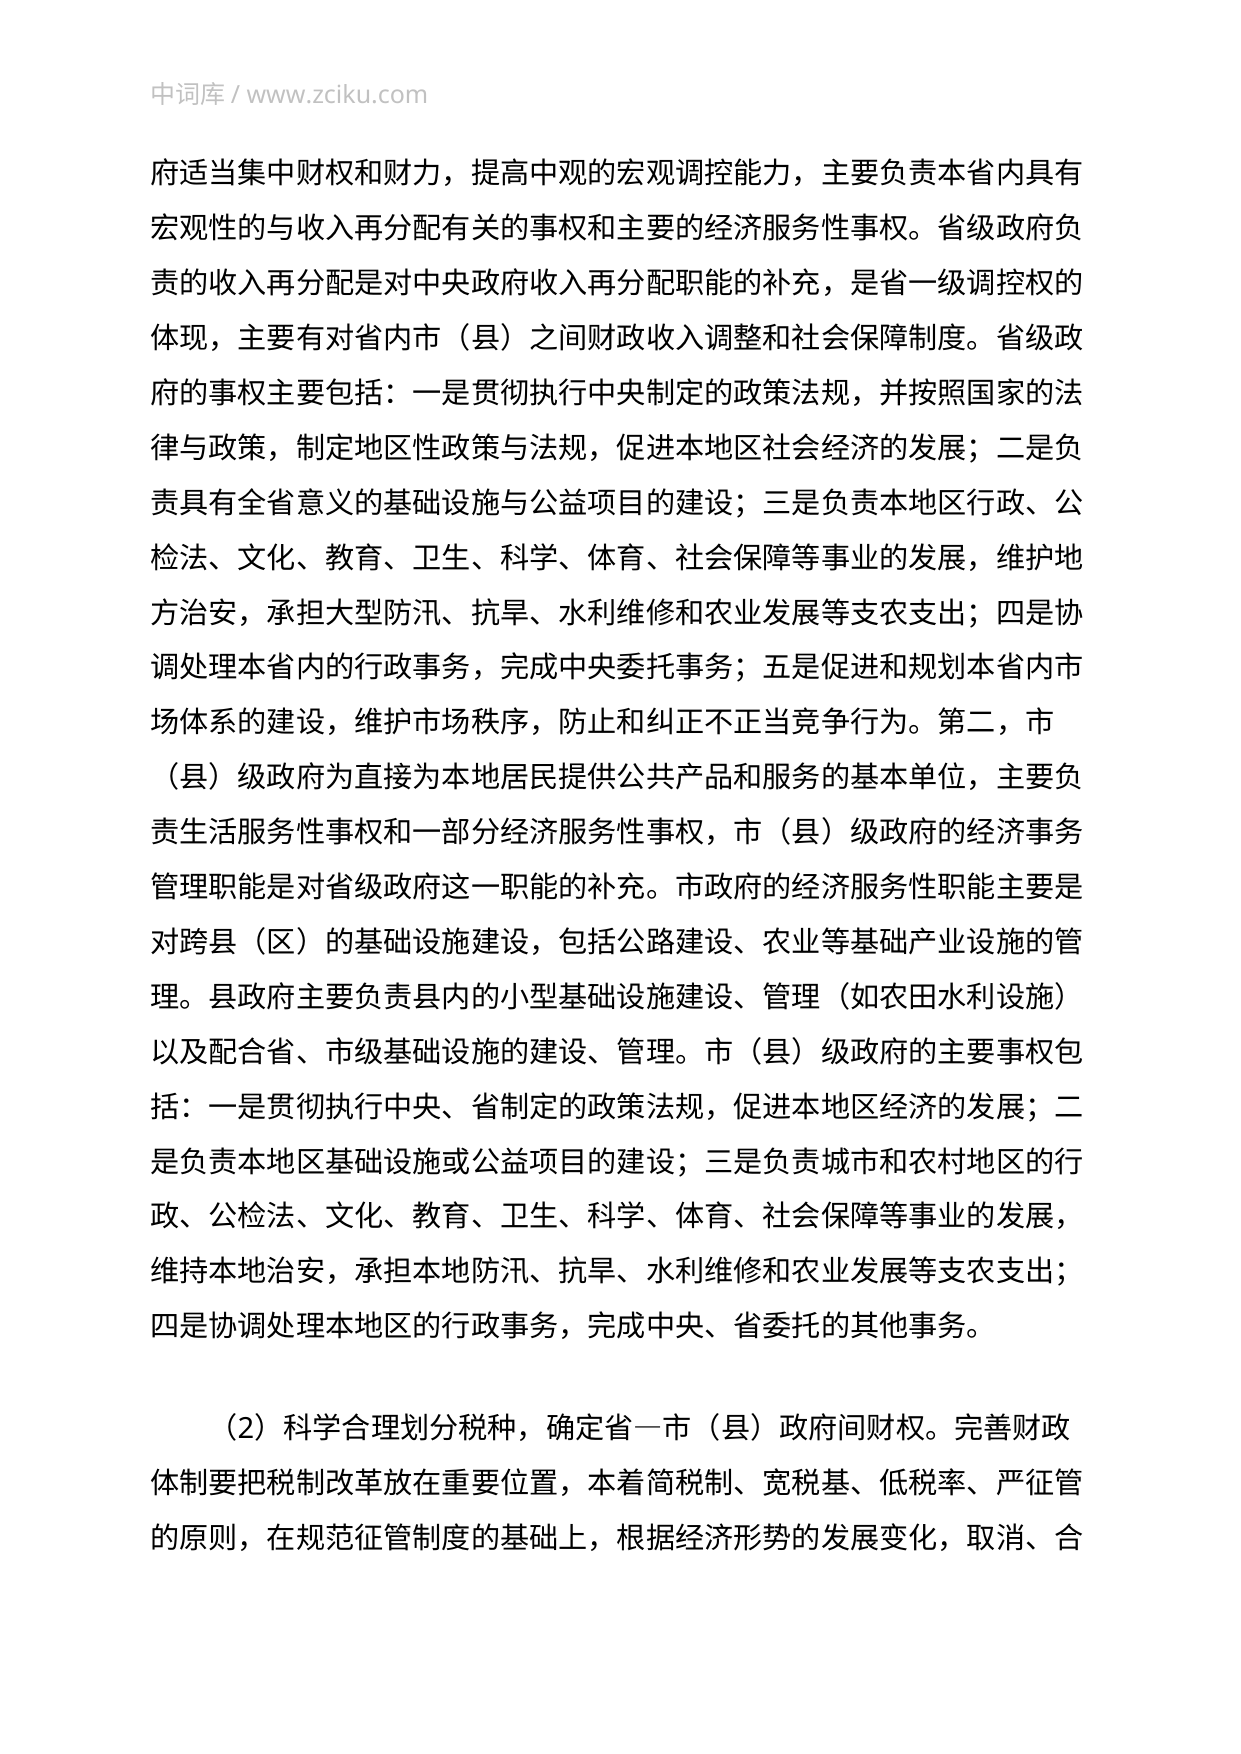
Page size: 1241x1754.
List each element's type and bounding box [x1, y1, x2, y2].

text [150, 150, 1090, 1345]
text [150, 1404, 1090, 1557]
